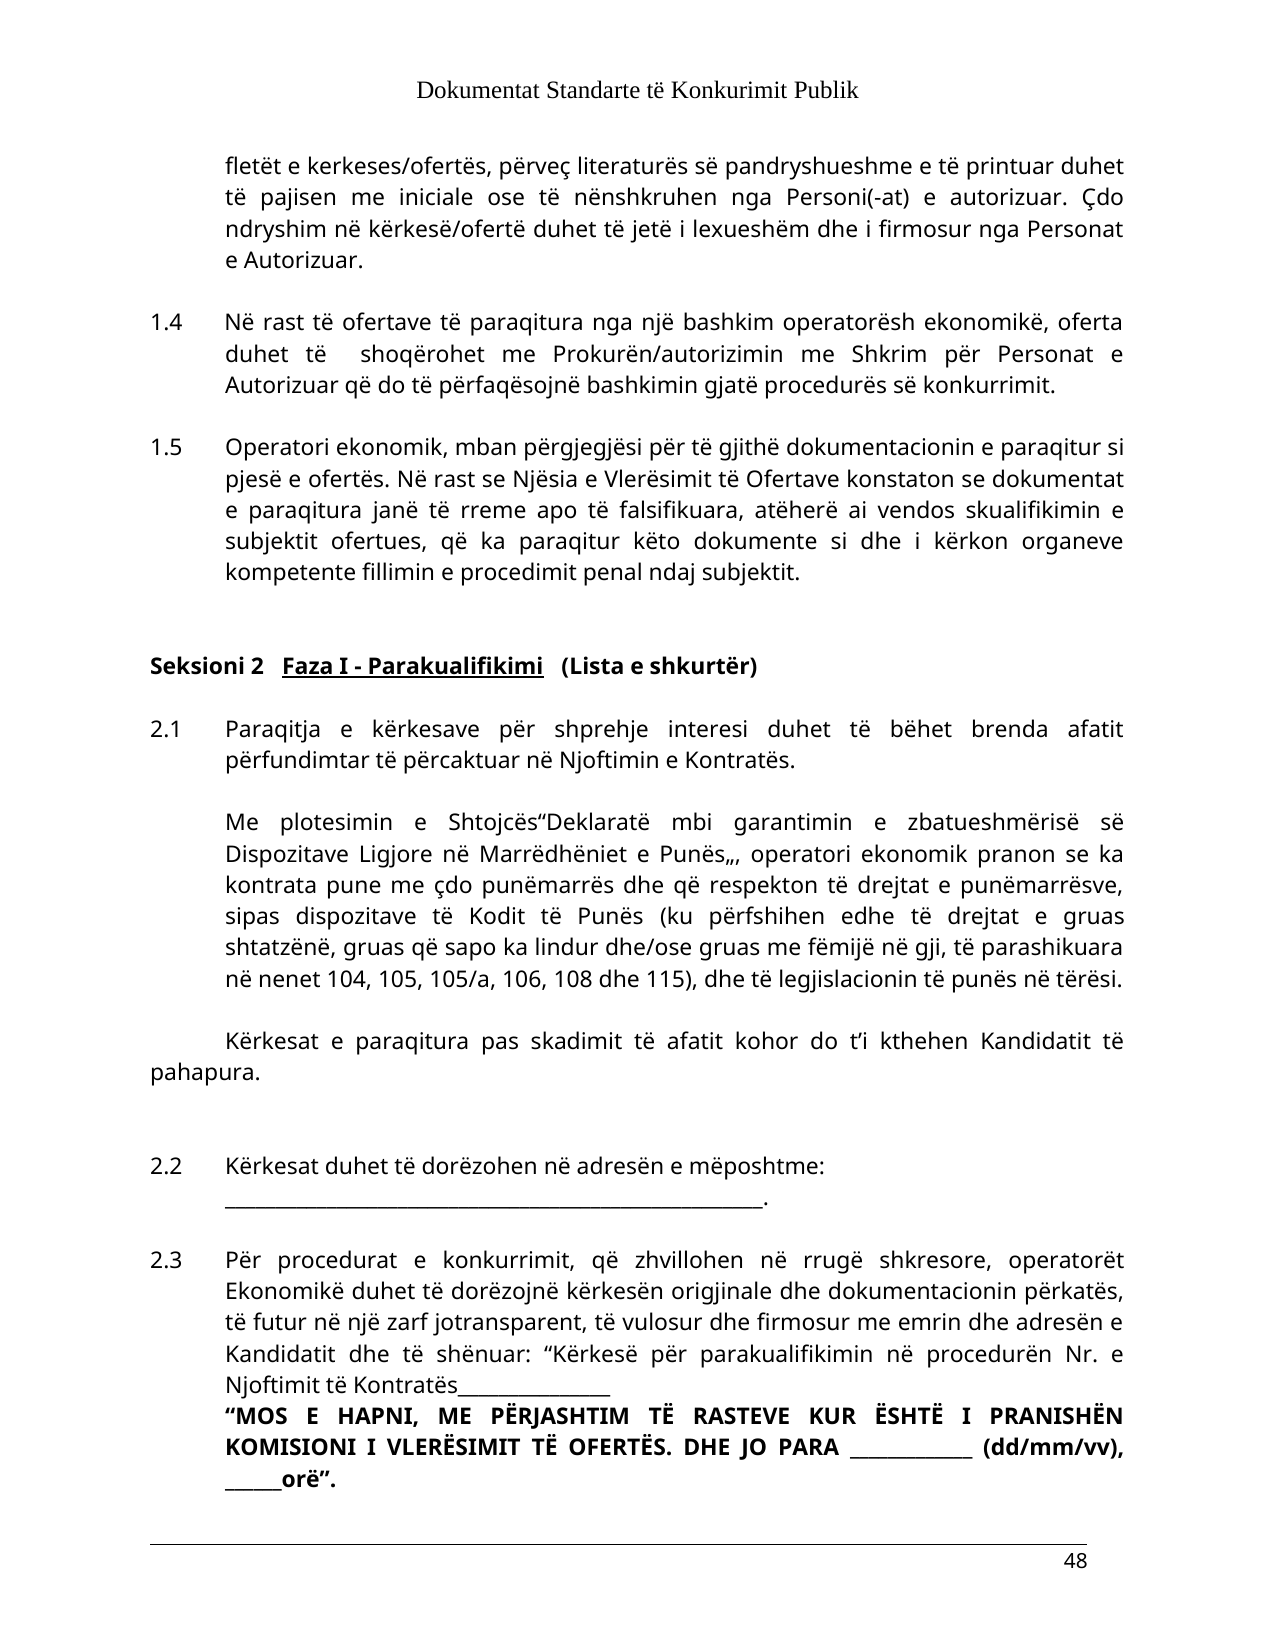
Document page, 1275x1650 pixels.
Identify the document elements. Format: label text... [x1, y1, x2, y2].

text 1.5 Operatori ekonomik, mban përgjegjësi për të gjithë dokumentacionin e paraqitur si pjesë e ofertës. Në rast se Njësia e Vlerësimit të Ofertave konstaton se dokumentat e paraqitura janë të rreme apo të falsifikuara, atëherë ai vendos skualifikimin e subjektit ofertues, që ka paraqitur këto dokumente si dhe i kërkon organeve kompetente fillimin e procedimit penal ndaj subjektit. [150, 431, 1125, 587]
text “MOS E HAPNI, ME PËRJASHTIM TË RASTEVE KUR ËSHTË I PRANISHËN KOMISIONI I VLERËSIMIT TË OFERTËS. DHE JO PARA _____________ (dd/mm/vv), ______orë”. [225, 1400, 1125, 1494]
text Me plotesimin e Shtojcës“Deklaratë mbi garantimin e zbatueshmërisë së Dispozitave Ligjore në Marrëdhëniet e Punës„, operatori ekonomik pranon se ka kontrata pune me çdo punëmarrës dhe që respekton të drejtat e punëmarrësve, sipas dispozitave të Kodit të Punës (ku përfshihen edhe të drejtat e gruas shtatzënë, gruas që sapo ka lindur dhe/ose gruas me fëmijë në gji, të parashikuara në nenet 104, 105, 105/a, 106, 108 dhe 115), dhe të legjislacionin të punës në tërësi. [225, 806, 1125, 994]
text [150, 150, 1125, 275]
text Seksioni 2 Faza I - Parakualifikimi (Lista e shkurtër) [150, 650, 1125, 681]
text _____________________________________________________. [150, 1181, 1125, 1212]
text Kërkesat e paraqitura pas skadimit të afatit kohor do t’i kthehen Kandidatit të pahapura. [150, 1025, 1125, 1087]
text 2.3 Për procedurat e konkurrimit, që zhvillohen në rrugë shkresore, operatorët Ekonomikë duhet të dorëzojnë kërkesën origjinale dhe dokumentacionin përkatës, të futur në një zarf jotransparent, të vulosur dhe firmosur me emrin dhe adresën e Kandidatit dhe të shënuar: “Kërkesë për parakualifikimin në procedurën Nr. e Njoftimit të Kontratës_______________ [150, 1244, 1125, 1400]
text 2.1 Paraqitja e kërkesave për shprehje interesi duhet të bëhet brenda afatit përfundimtar të përcaktuar në Njoftimin e Kontratës. [150, 712, 1125, 775]
text 1.4 Në rast të ofertave të paraqitura nga një bashkim operatorësh ekonomikë, oferta duhet të shoqërohet me Prokurën/autorizimin me Shkrim për Personat e Autorizuar që do të përfaqësojnë bashkimin gjatë procedurës së konkurrimit. [150, 306, 1125, 400]
text 2.2 Kërkesat duhet të dorëzohen në adresën e mëposhtme: [150, 1150, 1125, 1181]
